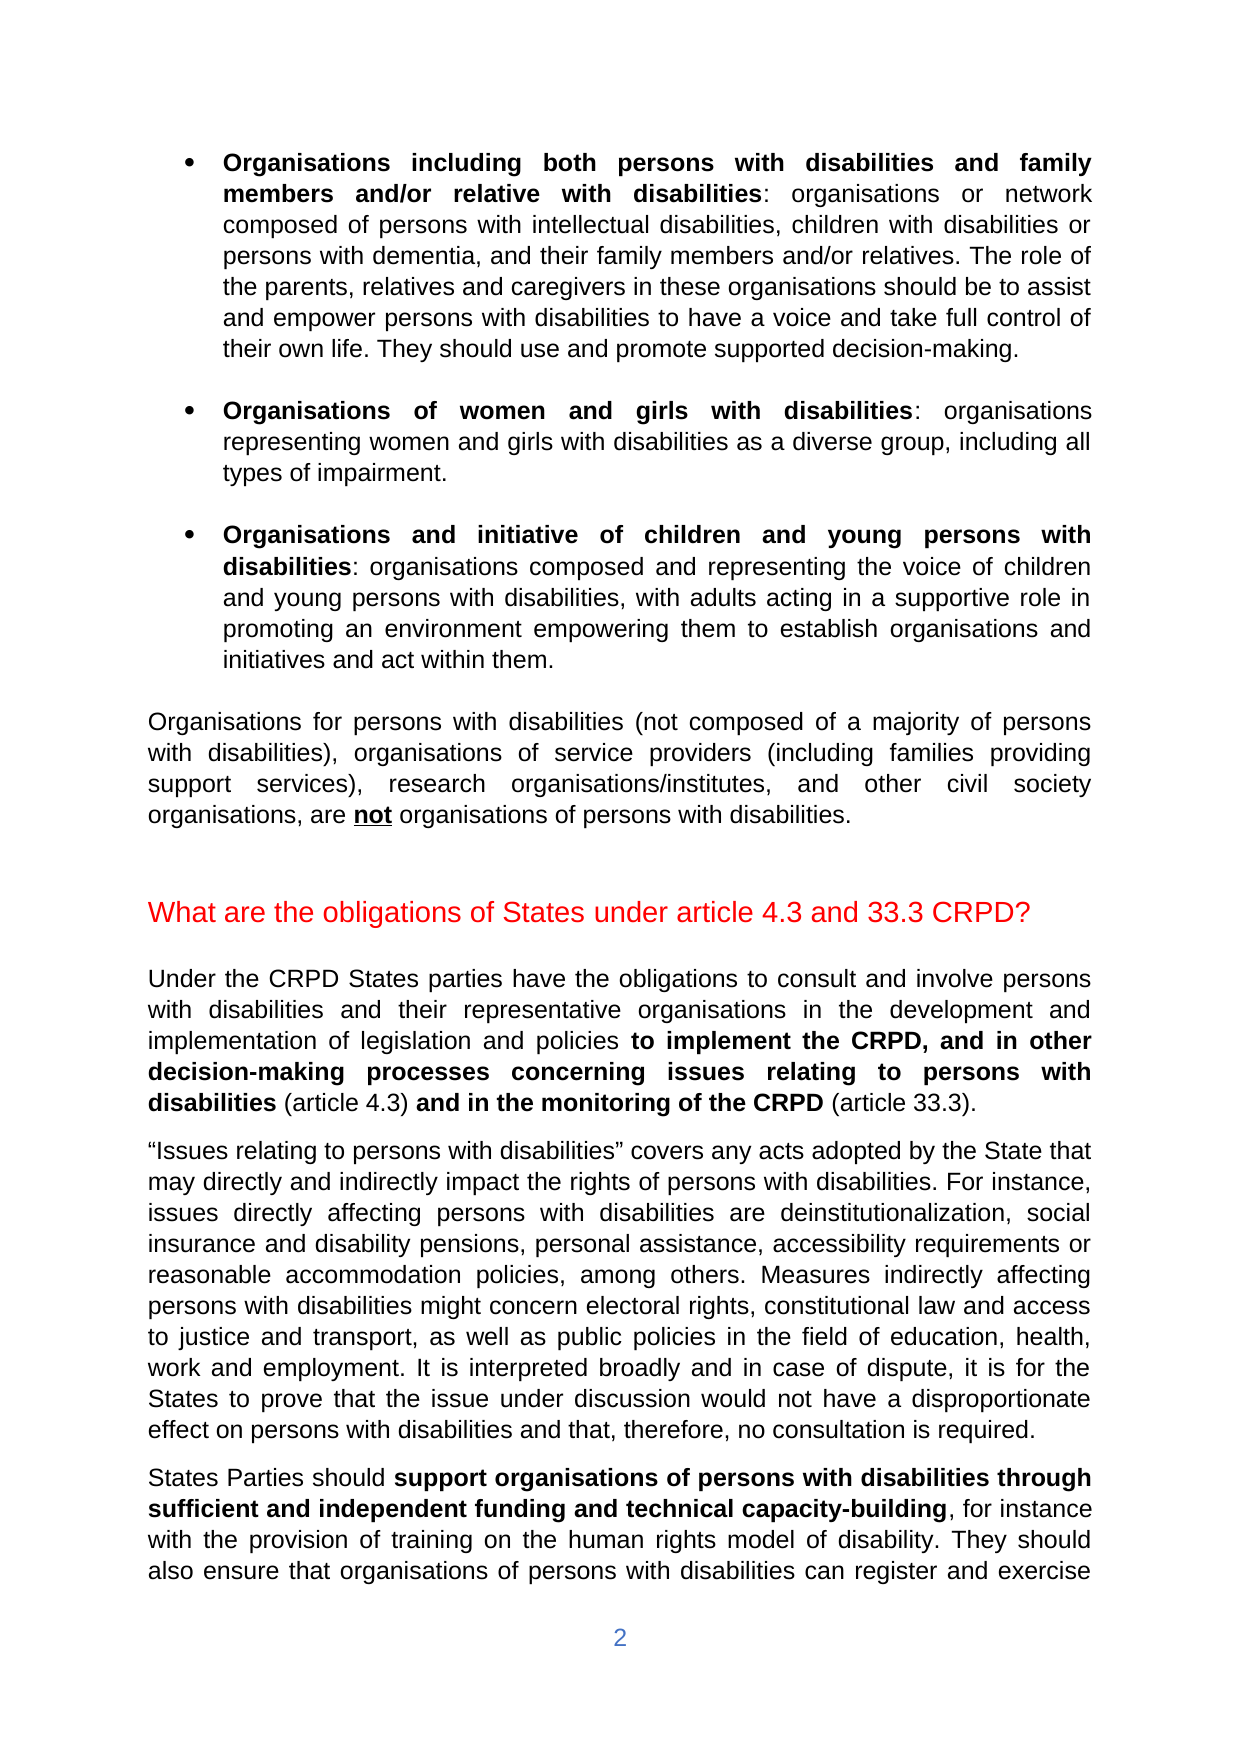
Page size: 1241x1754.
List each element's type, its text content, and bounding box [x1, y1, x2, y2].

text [148, 1463, 1093, 1585]
subtitle What are the obligations of States under article 4.3 and 33.3 CRPD? [148, 895, 1093, 929]
list Organisations and initiative of children and young persons with disabilities: organisations composed and representing the voice of children and young persons with disabilities, with adults acting in a supportive role in promoting an environment empowering them to establish organisations and initiatives and act within them. [185, 520, 1093, 673]
text Organisations for persons with disabilities (not composed of a majority of persons with disabilities), organisations of service providers (including families providing support services), research organisations/institutes, and other civil society organisations, are not organisations of persons with disabilities. [148, 707, 1093, 828]
list Organisations including both persons with disabilities and family members and/or relative with disabilities: organisations or network composed of persons with intellectual disabilities, children with disabilities or persons with dementia, and their family members and/or relatives. The role of the parents, relatives and caregivers in these organisations should be to assist and empower persons with disabilities to have a voice and take full control of their own life. They should use and promote supported decision-making. [185, 148, 1093, 363]
list Organisations of women and girls with disabilities: organisations representing women and girls with disabilities as a diverse group, including all types of impairment. [185, 396, 1093, 487]
text “Issues relating to persons with disabilities” covers any acts adopted by the State that may directly and indirectly impact the rights of persons with disabilities. For instance, issues directly affecting persons with disabilities are deinstitutionalization, social insurance and disability pensions, personal assistance, accessibility requirements or reasonable accommodation policies, among others. Measures indirectly affecting persons with disabilities might concern electoral rights, constitutional law and access to justice and transport, as well as public policies in the field of education, health, work and employment. It is interpreted broadly and in case of dispute, it is for the States to prove that the issue under discussion would not have a disproportionate effect on persons with disabilities and that, therefore, no consultation is required. [148, 1136, 1093, 1444]
text Under the CRPD States parties have the obligations to consult and involve persons with disabilities and their representative organisations in the development and implementation of legislation and policies to implement the CRPD, and in other decision-making processes concerning issues relating to persons with disabilities (article 4.3) and in the monitoring of the CRPD (article 33.3). [148, 964, 1093, 1117]
